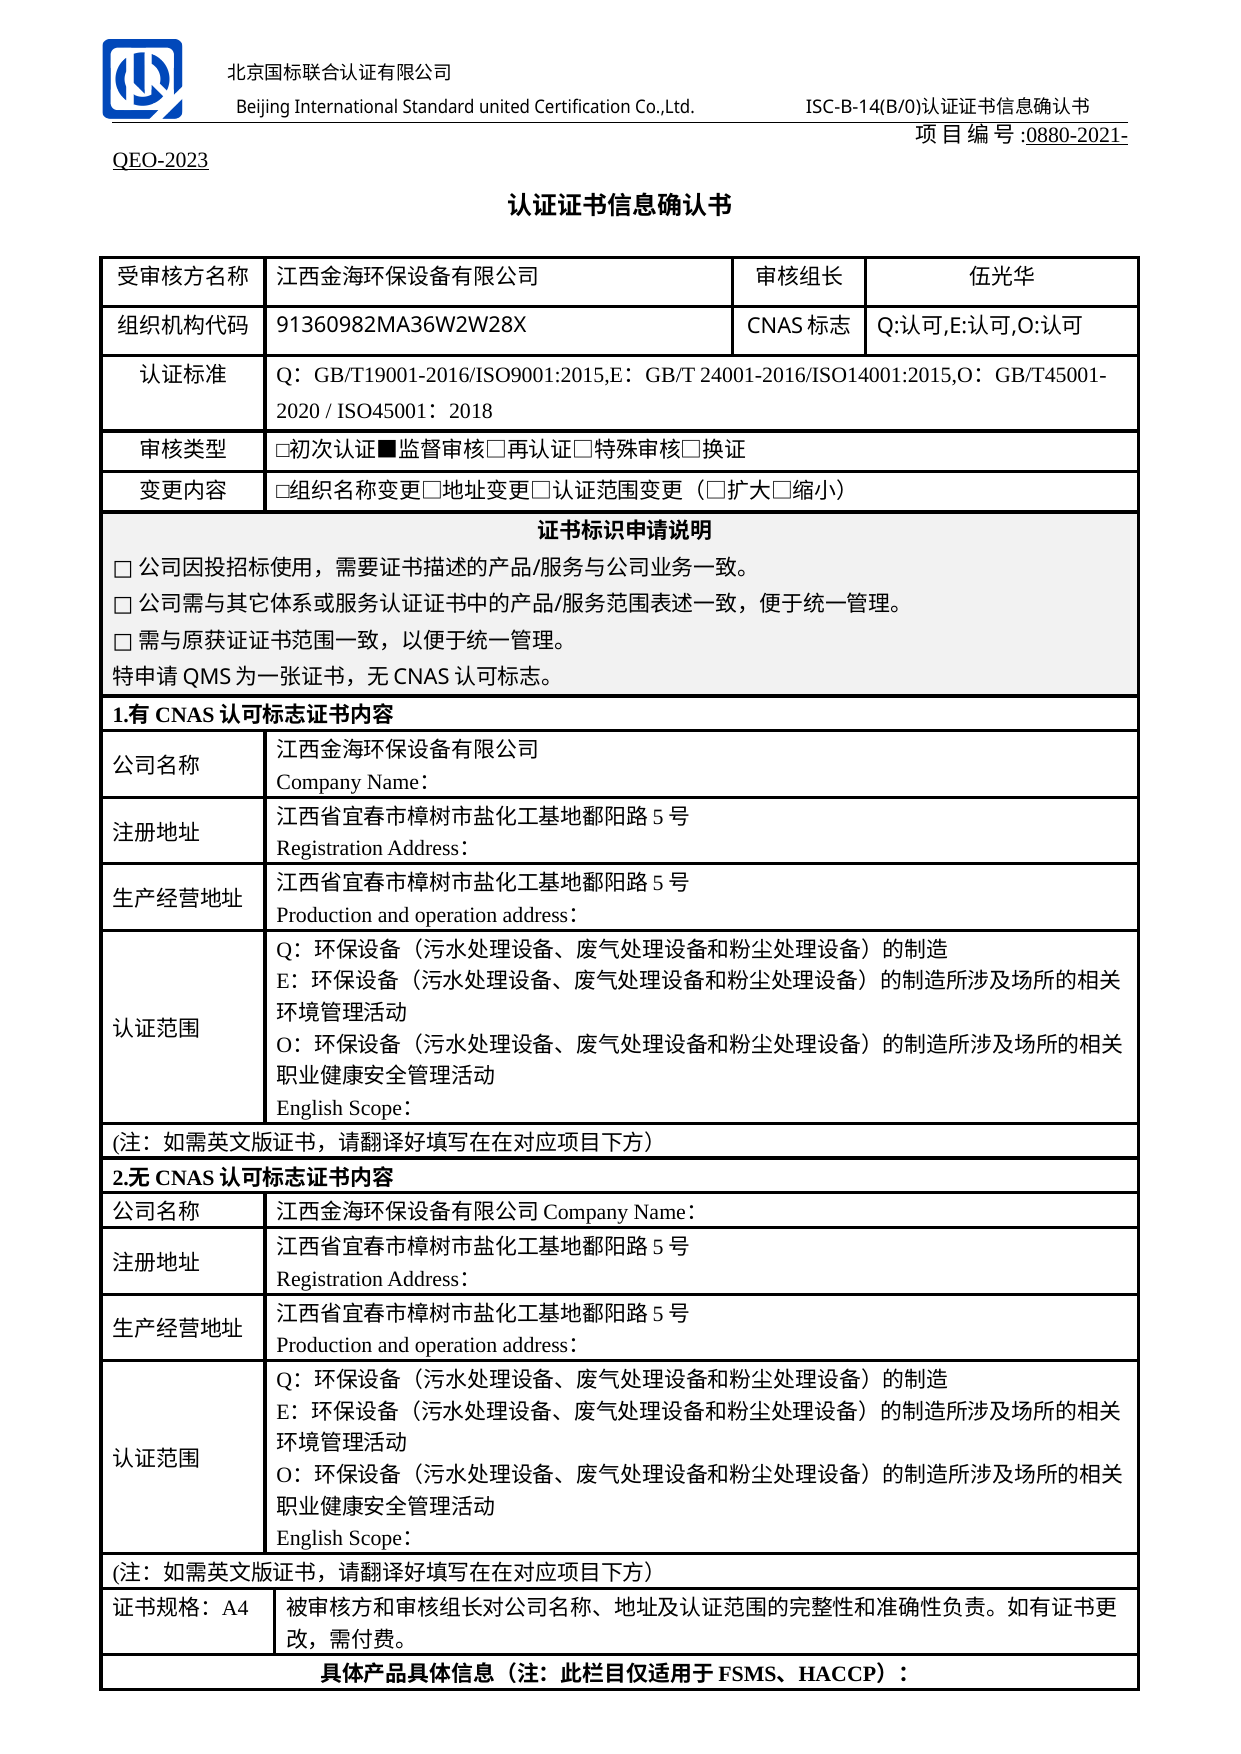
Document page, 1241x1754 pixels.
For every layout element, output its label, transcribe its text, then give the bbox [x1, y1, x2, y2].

text 项目编号:0880-2021-QEO-2023 [112, 123, 1128, 173]
table_cell 江西省宜春市樟树市盐化工基地鄱阳路5号 Registration Address： [267, 1229, 1137, 1292]
table_cell 变更内容 [103, 473, 263, 510]
table_header 受审核方名称 [103, 259, 263, 305]
table_header 伍光华 [867, 259, 1137, 305]
table_cell 认证标准 [103, 357, 263, 429]
table_cell □组织名称变更□地址变更□认证范围变更（□扩大□缩小） [267, 473, 1137, 510]
table_cell 生产经营地址 [103, 1296, 263, 1359]
table_cell 证书规格：A4 [103, 1590, 273, 1653]
table_cell 1.有CNAS认可标志证书内容 [103, 698, 1137, 729]
table_cell 被审核方和审核组长对公司名称、地址及认证范围的完整性和准确性负责。如有证书更改，需付费。 [276, 1590, 1137, 1653]
table_cell □初次认证■监督审核□再认证□特殊审核□换证 [267, 433, 1137, 470]
table_cell Q:认可,E:认可,O:认可 [867, 308, 1137, 354]
table_cell Q：环保设备（污水处理设备、废气处理设备和粉尘处理设备）的制造 E：环保设备（污水处理设备、废气处理设备和粉尘处理设备）的制造所涉及场所的相关环境管理活动 O：环保设备（污水处理设备、废气处理设备和粉尘处理设备）的制造所涉及场所的相关职业健康安全管理活动 English Scope： [267, 932, 1137, 1122]
table_cell 组织机构代码 [103, 308, 263, 354]
table_cell Q：环保设备（污水处理设备、废气处理设备和粉尘处理设备）的制造 E：环保设备（污水处理设备、废气处理设备和粉尘处理设备）的制造所涉及场所的相关环境管理活动 O：环保设备（污水处理设备、废气处理设备和粉尘处理设备）的制造所涉及场所的相关职业健康安全管理活动 English Scope： [267, 1362, 1137, 1552]
table_cell Q：GB/T19001-2016/ISO9001:2015,E：GB/T 24001-2016/ISO14001:2015,O：GB/T45001-2020 / ISO45001：2018 [267, 357, 1137, 429]
picture [102, 39, 183, 119]
table_cell 江西金海环保设备有限公司Company Name： [267, 1194, 1137, 1226]
table_cell 江西省宜春市樟树市盐化工基地鄱阳路5号 Production and operation address： [267, 1296, 1137, 1359]
table_cell CNAS标志 [734, 308, 864, 354]
table_cell 91360982MA36W2W28X [267, 308, 731, 354]
table_cell (注：如需英文版证书，请翻译好填写在在对应项目下方） [103, 1125, 1137, 1156]
table_cell 证书标识申请说明 □ 公司因投招标使用，需要证书描述的产品/服务与公司业务一致。 □ 公司需与其它体系或服务认证证书中的产品/服务范围表述一致，便于统一管理。 □ 需与原获证证书范围一致，以便于统一管理。 特申请QMS为一张证书，无CNAS认可标志。 [103, 514, 1137, 694]
table_header 江西金海环保设备有限公司 [267, 259, 731, 305]
table_cell 审核类型 [103, 433, 263, 470]
table_cell 认证范围 [103, 1362, 263, 1552]
table_cell 生产经营地址 [103, 865, 263, 928]
table_cell 公司名称 [103, 1194, 263, 1226]
table_cell 江西省宜春市樟树市盐化工基地鄱阳路5号 Registration Address： [267, 799, 1137, 862]
table_cell 江西省宜春市樟树市盐化工基地鄱阳路5号 Production and operation address： [267, 865, 1137, 928]
table_cell 注册地址 [103, 799, 263, 862]
table_header 审核组长 [734, 259, 864, 305]
table_cell 公司名称 [103, 732, 263, 796]
table_cell (注：如需英文版证书，请翻译好填写在在对应项目下方） [103, 1555, 1137, 1587]
table_cell 江西金海环保设备有限公司 Company Name： [267, 732, 1137, 796]
table_cell 注册地址 [103, 1229, 263, 1292]
table_cell 认证范围 [103, 932, 263, 1122]
table_cell 2.无CNAS认可标志证书内容 [103, 1160, 1137, 1191]
text 认证证书信息确认书 [112, 185, 1128, 222]
table_cell 具体产品具体信息（注：此栏目仅适用于FSMS、HACCP）： [103, 1656, 1137, 1688]
